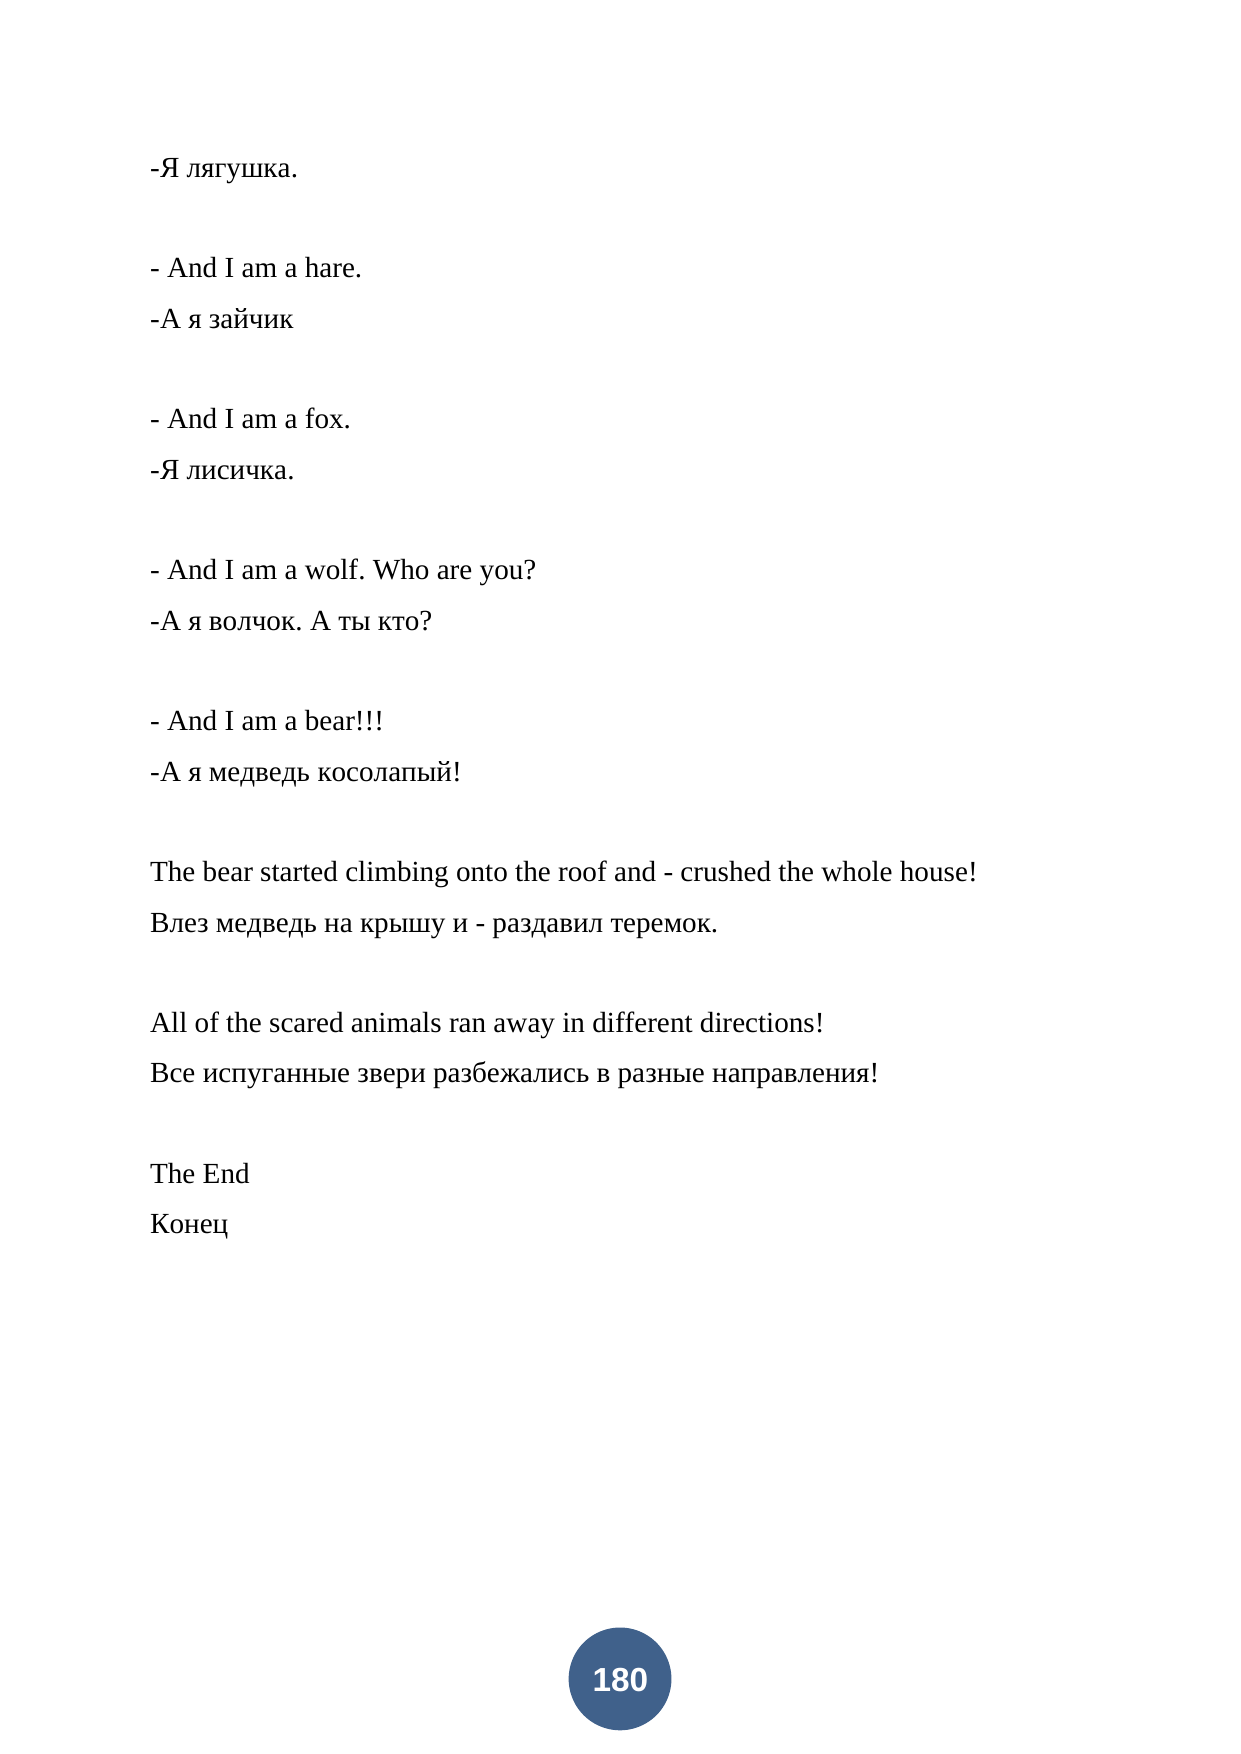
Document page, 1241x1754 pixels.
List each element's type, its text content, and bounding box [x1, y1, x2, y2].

text -А я волчок. А ты кто? [150, 603, 1090, 636]
text - And I am a bear!!! [150, 703, 1090, 737]
text - And I am a fox. [150, 402, 1090, 435]
text -Я лисичка. [150, 452, 1090, 485]
text The bear started climbing onto the roof and - crushed the whole house! [150, 854, 1090, 888]
text - And I am a wolf. Who are you? [150, 552, 1090, 586]
text -А я медведь косолапый! [150, 754, 1090, 787]
text - And I am a hare. [150, 251, 1090, 284]
text Конец [150, 1207, 1090, 1240]
text -Я лягушка. [150, 150, 1090, 183]
text Влез медведь на крышу и - раздавил теремок. [150, 905, 1090, 938]
text Все испуганные звери разбежались в разные направления! [150, 1056, 1090, 1089]
text All of the scared animals ran away in different directions! [150, 1005, 1090, 1039]
text -А я зайчик [150, 301, 1090, 334]
text The End [150, 1156, 1090, 1190]
